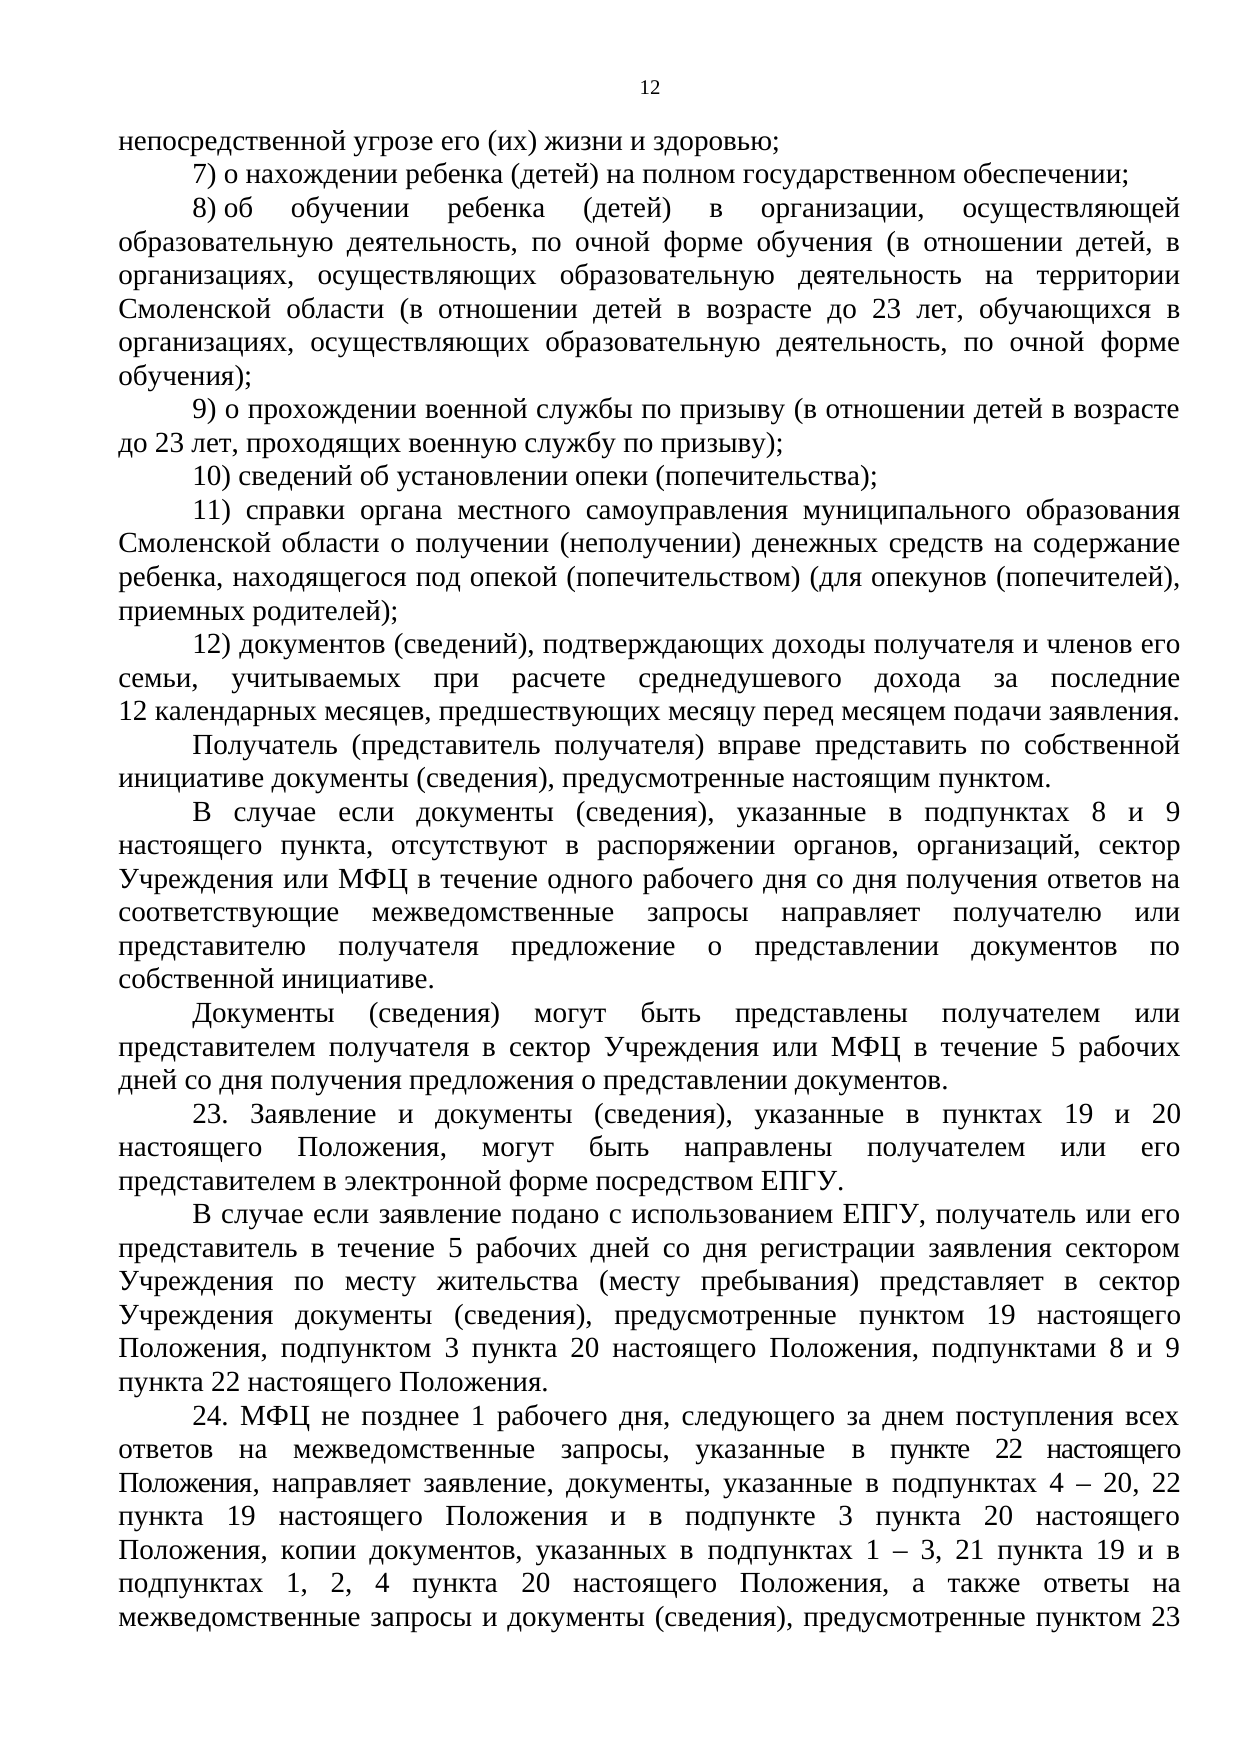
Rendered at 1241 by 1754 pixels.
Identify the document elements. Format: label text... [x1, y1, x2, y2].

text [118, 123, 1181, 157]
text Получатель (представитель получателя) вправе представить по собственной инициативе документы (сведения), предусмотренные настоящим пунктом. [118, 727, 1181, 794]
text 12) документов (сведений), подтверждающих доходы получателя и членов его семьи, учитываемых при расчете среднедушевого дохода за последние 12 календарных месяцев, предшествующих месяцу перед месяцем подачи заявления. [118, 626, 1181, 727]
text 23. Заявление и документы (сведения), указанные в пунктах 19 и 20 настоящего Положения, могут быть направлены получателем или его представителем в электронной форме посредством ЕПГУ. [118, 1096, 1181, 1196]
text 8) об обучении ребенка (детей) в организации, осуществляющей образовательную деятельность, по очной форме обучения (в отношении детей, в организациях, осуществляющих образовательную деятельность на территории Смоленской области (в отношении детей в возрасте до 23 лет, обучающихся в организациях, осуществляющих образовательную деятельность, по очной форме обучения); [118, 190, 1181, 391]
text 10) сведений об установлении опеки (попечительства); [118, 458, 1181, 492]
text 7) о нахождении ребенка (детей) на полном государственном обеспечении; [118, 157, 1181, 190]
text 9) о прохождении военной службы по призыву (в отношении детей в возрасте до 23 лет, проходящих военную службу по призыву); [118, 391, 1181, 458]
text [118, 1398, 1181, 1632]
text Документы (сведения) могут быть представлены получателем или представителем получателя в сектор Учреждения или МФЦ в течение 5 рабочих дней со дня получения предложения о представлении документов. [118, 995, 1181, 1096]
text В случае если заявление подано с использованием ЕПГУ, получатель или его представитель в течение 5 рабочих дней со дня регистрации заявления сектором Учреждения по месту жительства (месту пребывания) представляет в сектор Учреждения документы (сведения), предусмотренные пунктом 19 настоящего Положения, подпунктом 3 пункта 20 настоящего Положения, подпунктами 8 и 9 пункта 22 настоящего Положения. [118, 1196, 1181, 1398]
text 11) справки органа местного самоуправления муниципального образования Смоленской области о получении (неполучении) денежных средств на содержание ребенка, находящегося под опекой (попечительством) (для опекунов (попечителей), приемных родителей); [118, 492, 1181, 626]
text В случае если документы (сведения), указанные в подпунктах 8 и 9 настоящего пункта, отсутствуют в распоряжении органов, организаций, сектор Учреждения или МФЦ в течение одного рабочего дня со дня получения ответов на соответствующие межведомственные запросы направляет получателю или представителю получателя предложение о представлении документов по собственной инициативе. [118, 794, 1181, 995]
